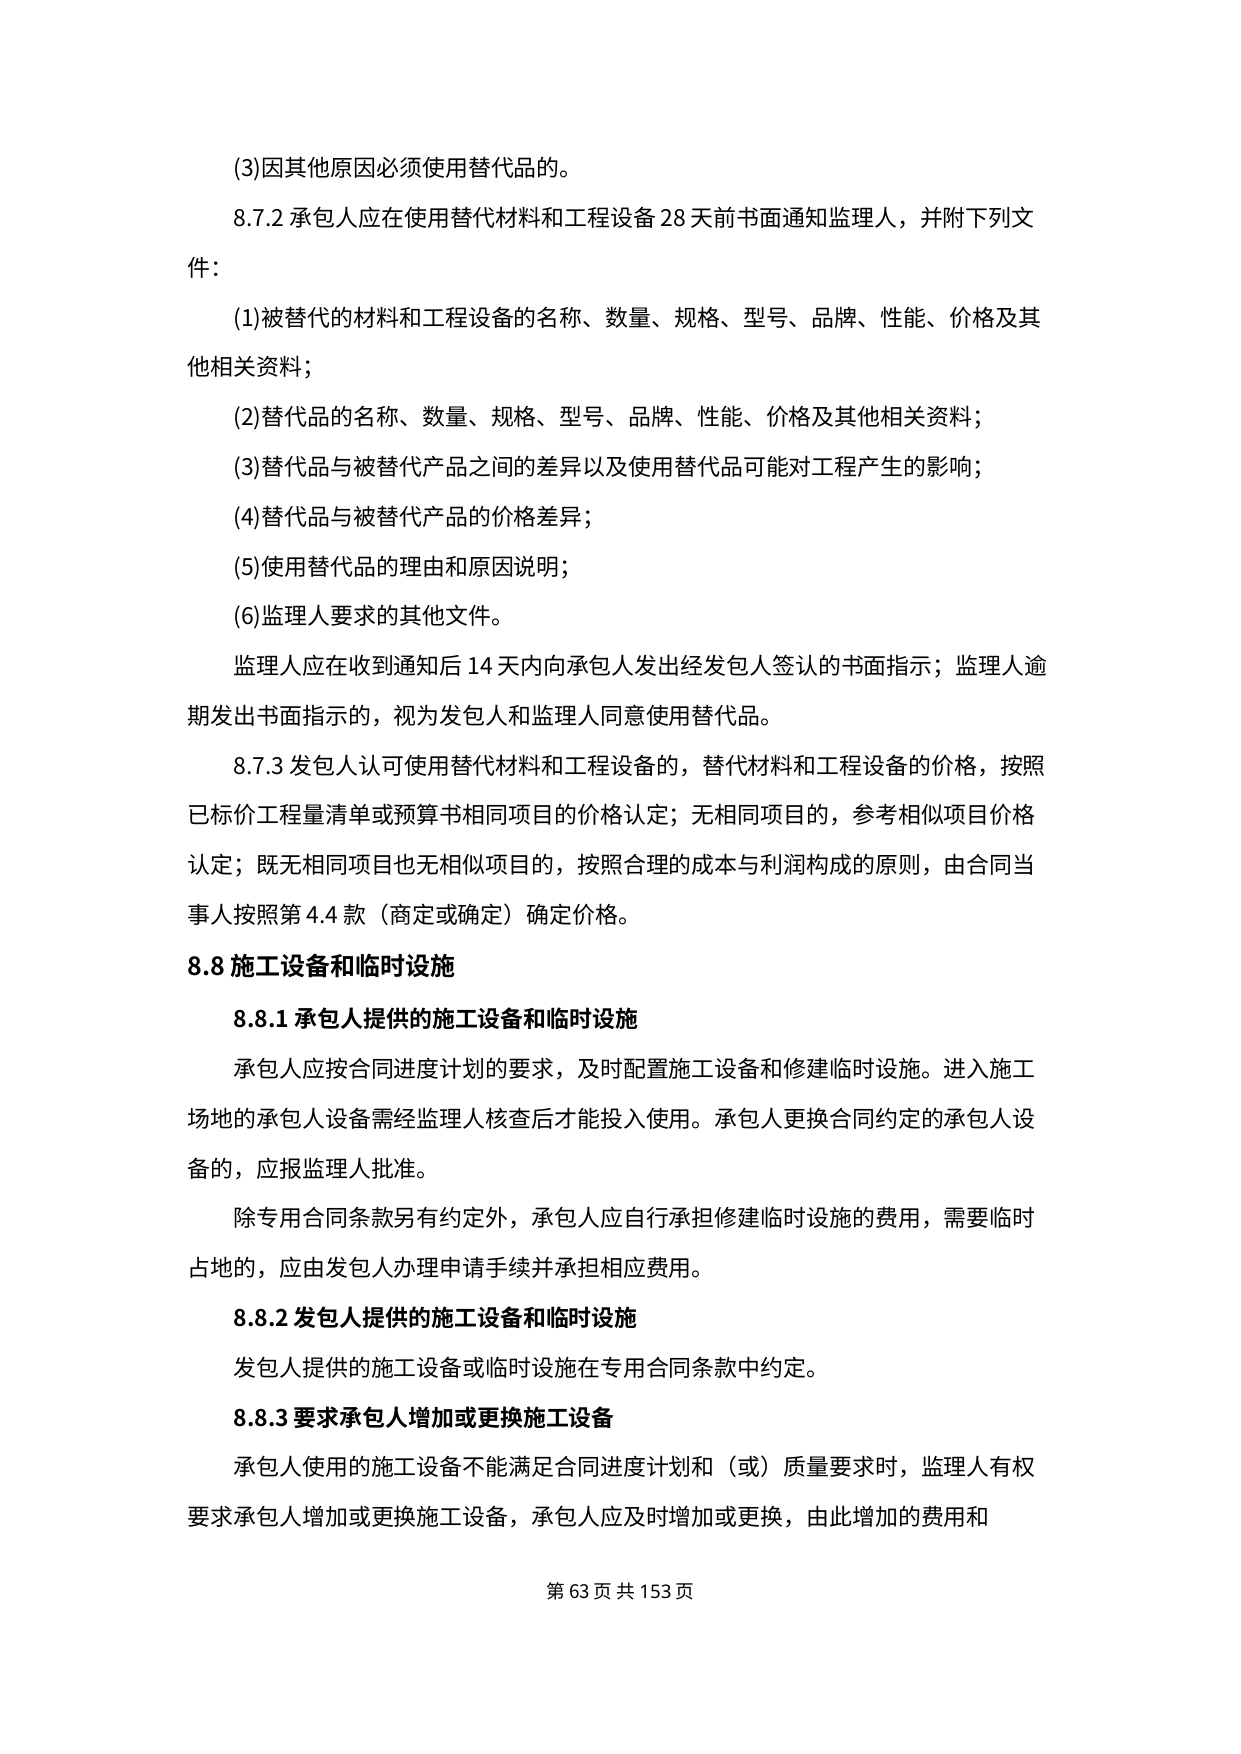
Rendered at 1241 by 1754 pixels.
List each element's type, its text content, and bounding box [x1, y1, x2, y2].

text 8.8施工设备和临时设施 [187, 947, 1053, 983]
text (5)使用替代品的理由和原因说明； [187, 548, 1053, 582]
text 8.8.1 承包人提供的施工设备和临时设施 [187, 1001, 1053, 1034]
text (6)监理人要求的其他文件。 [187, 598, 1053, 631]
text (2)替代品的名称、数量、规格、型号、品牌、性能、价格及其他相关资料； [187, 399, 1053, 432]
text 8.8.3要求承包人增加或更换施工设备 [187, 1399, 1053, 1433]
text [187, 1449, 1053, 1532]
text 发包人提供的施工设备或临时设施在专用合同条款中约定。 [187, 1349, 1053, 1383]
text 8.8.2发包人提供的施工设备和临时设施 [187, 1300, 1053, 1333]
text 监理人应在收到通知后14天内向承包人发出经发包人签认的书面指示；监理人逾期发出书面指示的，视为发包人和监理人同意使用替代品。 [187, 648, 1053, 731]
text (3)因其他原因必须使用替代品的。 [187, 150, 1053, 183]
text (1)被替代的材料和工程设备的名称、数量、规格、型号、品牌、性能、价格及其他相关资料； [187, 299, 1053, 382]
text 承包人应按合同进度计划的要求，及时配置施工设备和修建临时设施。进入施工场地的承包人设备需经监理人核查后才能投入使用。承包人更换合同约定的承包人设备的，应报监理人批准。 [187, 1051, 1053, 1184]
text (3)替代品与被替代产品之间的差异以及使用替代品可能对工程产生的影响； [187, 449, 1053, 482]
text 8.7.2 承包人应在使用替代材料和工程设备28天前书面通知监理人，并附下列文件： [187, 200, 1053, 283]
text 除专用合同条款另有约定外，承包人应自行承担修建临时设施的费用，需要临时占地的，应由发包人办理申请手续并承担相应费用。 [187, 1200, 1053, 1283]
text (4)替代品与被替代产品的价格差异； [187, 498, 1053, 532]
text 8.7.3 发包人认可使用替代材料和工程设备的，替代材料和工程设备的价格，按照已标价工程量清单或预算书相同项目的价格认定；无相同项目的，参考相似项目价格认定；既无相同项目也无相似项目的，按照合理的成本与利润构成的原则，由合同当事人按照第4.4款（商定或确定）确定价格。 [187, 747, 1053, 930]
